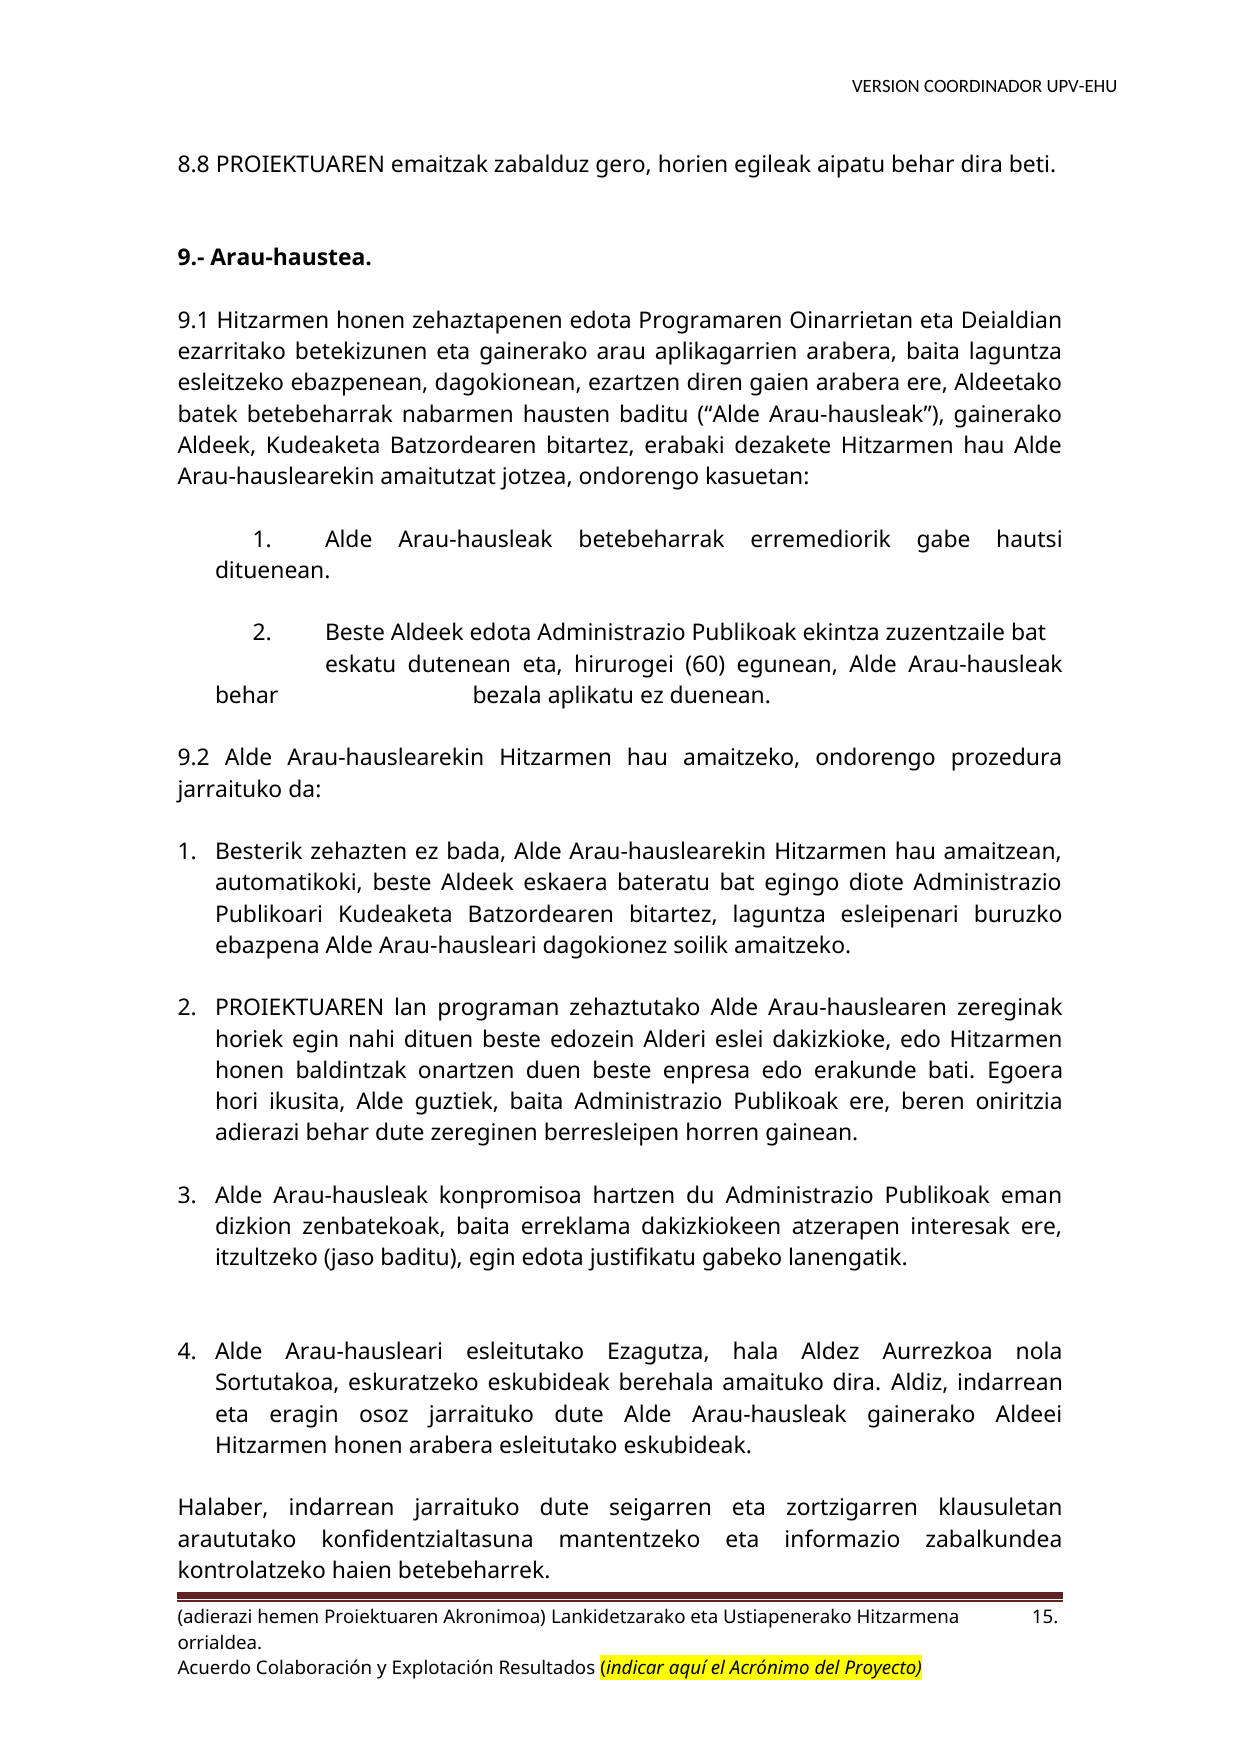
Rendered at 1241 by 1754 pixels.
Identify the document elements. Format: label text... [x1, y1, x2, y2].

list Besterik zehazten ez bada, Alde Arau-hauslearekin Hitzarmen hau amaitzean, automatikoki, beste Aldeek eskaera bateratu bat egingo diote Administrazio Publikoari Kudeaketa Batzordearen bitartez, laguntza esleipenari buruzko ebazpena Alde Arau-hausleari dagokionez soilik amaitzeko. [177, 835, 1063, 960]
text 9.- Arau-haustea. [177, 241, 1063, 273]
list Beste Aldeek edota Administrazio Publikoak ekintza zuzentzaile bat eskatu dutenean eta, hirurogei (60) egunean, Alde Arau-hausleak behar bezala aplikatu ez duenean. [215, 616, 1063, 710]
list Alde Arau-hausleari esleitutako Ezagutza, hala Aldez Aurrezkoa nola Sortutakoa, eskuratzeko eskubideak berehala amaituko dira. Aldiz, indarrean eta eragin osoz jarraituko dute Alde Arau-hausleak gainerako Aldeei Hitzarmen honen arabera esleitutako eskubideak. [177, 1335, 1063, 1460]
text 9.1 Hitzarmen honen zehaztapenen edota Programaren Oinarrietan eta Deialdian ezarritako betekizunen eta gainerako arau aplikagarrien arabera, baita laguntza esleitzeko ebazpenean, dagokionean, ezartzen diren gaien arabera ere, Aldeetako batek betebeharrak nabarmen hausten baditu (“Alde Arau-hausleak”), gainerako Aldeek, Kudeaketa Batzordearen bitartez, erabaki dezakete Hitzarmen hau Alde Arau-hauslearekin amaitutzat jotzea, ondorengo kasuetan: [177, 304, 1063, 491]
list Alde Arau-hausleak betebeharrak erremediorik gabe hautsi dituenean. [215, 523, 1063, 585]
list Alde Arau-hausleak konpromisoa hartzen du Administrazio Publikoak eman dizkion zenbatekoak, baita erreklama dakizkiokeen atzerapen interesak ere, itzultzeko (jaso baditu), egin edota justifikatu gabeko lanengatik. [177, 1179, 1063, 1273]
list PROIEKTUAREN lan programan zehaztutako Alde Arau-hauslearen zereginak horiek egin nahi dituen beste edozein Alderi eslei dakizkioke, edo Hitzarmen honen baldintzak onartzen duen beste enpresa edo erakunde bati. Egoera hori ikusita, Alde guztiek, baita Administrazio Publikoak ere, beren oniritzia adierazi behar dute zereginen berresleipen horren gainean. [177, 991, 1063, 1148]
text 9.2 Alde Arau-hauslearekin Hitzarmen hau amaitzeko, ondorengo prozedura jarraituko da: [177, 741, 1063, 804]
text Halaber, indarrean jarraituko dute seigarren eta zortzigarren klausuletan araututako konfidentzialtasuna mantentzeko eta informazio zabalkundea kontrolatzeko haien betebeharrek. [177, 1491, 1063, 1585]
text 8.8 PROIEKTUAREN emaitzak zabalduz gero, horien egileak aipatu behar dira beti. [177, 148, 1063, 179]
